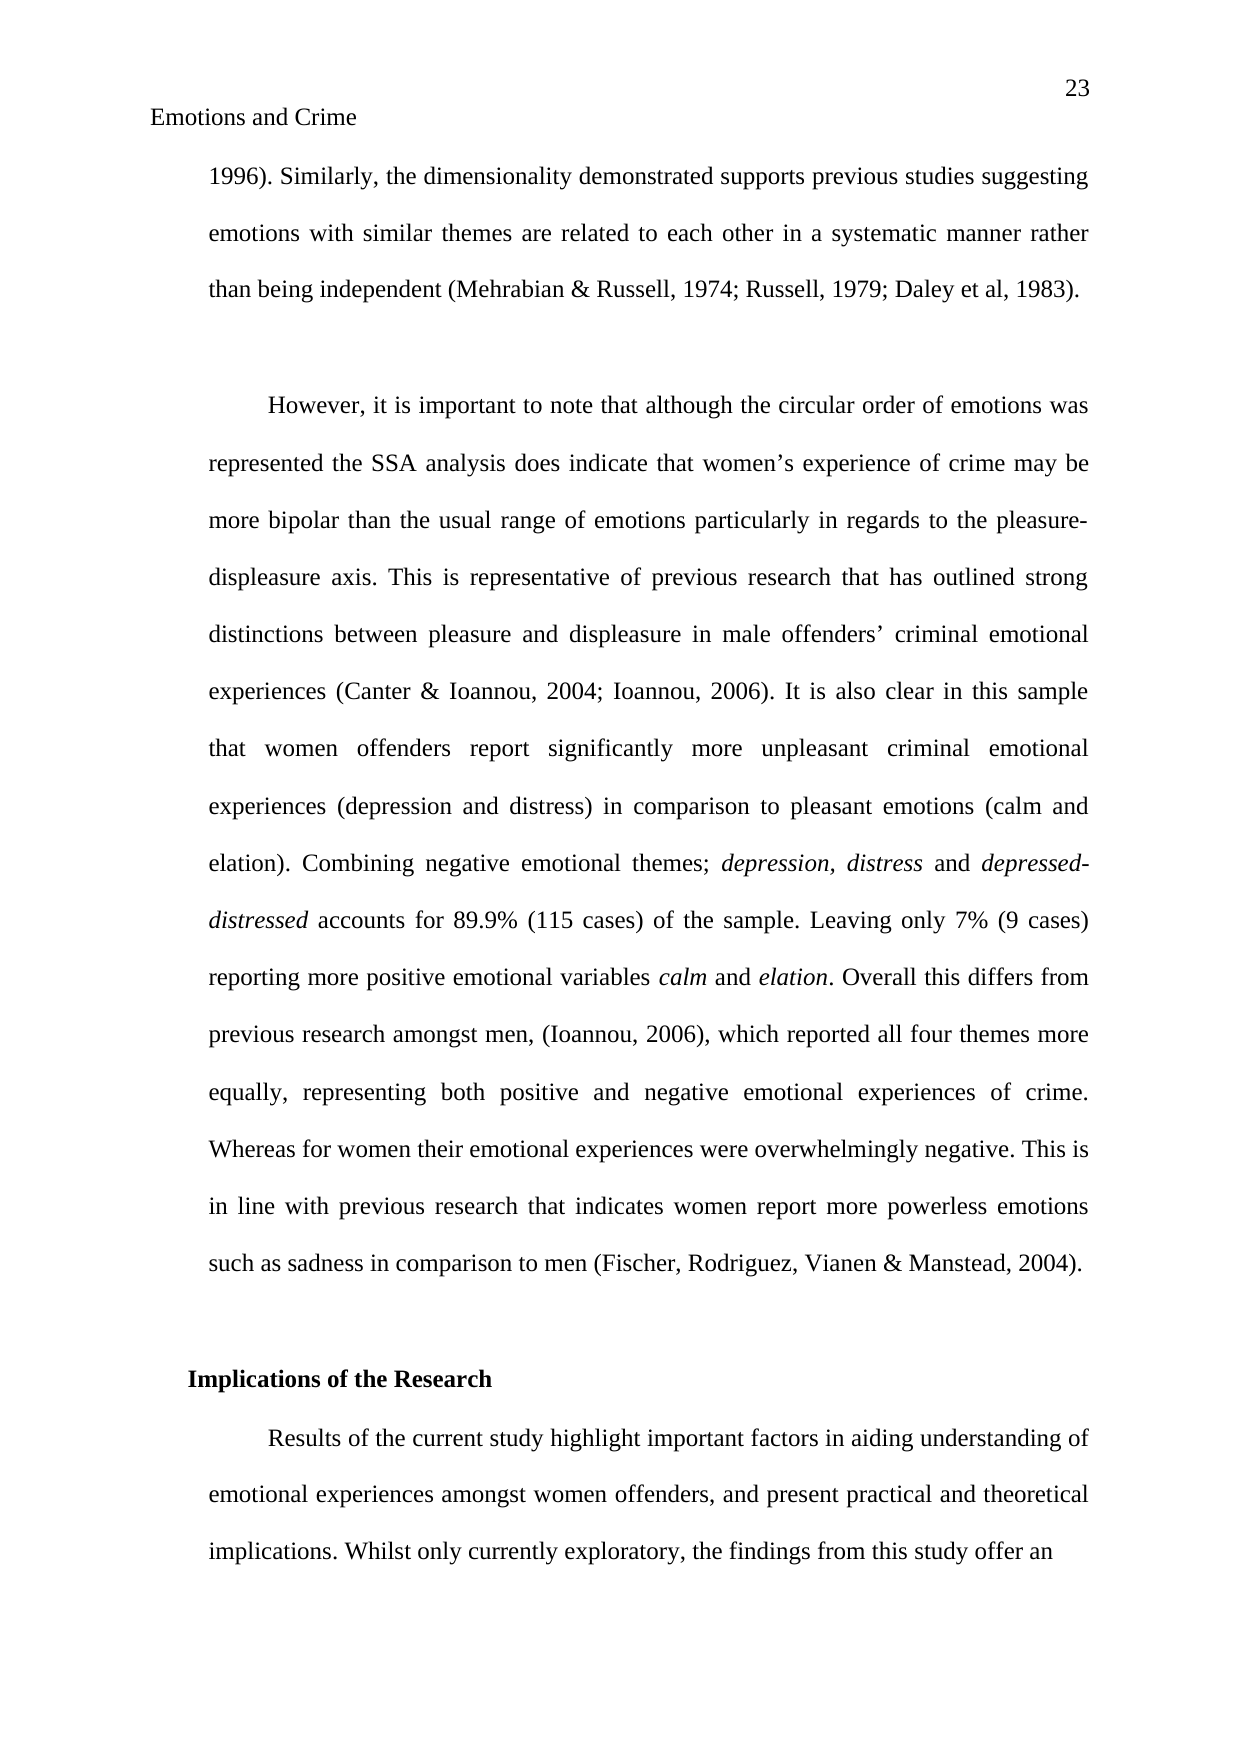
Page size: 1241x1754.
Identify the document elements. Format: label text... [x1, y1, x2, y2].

text Emotions and Crime [150, 102, 1090, 131]
text Implications of the Research [187, 1364, 1090, 1393]
text Results of the current study highlight important factors in aiding understanding of emotional experiences amongst women offenders, and present practical and theoretical implications. Whilst only currently exploratory, the findings from this study offer an [208, 1423, 1089, 1564]
text 1996). Similarly, the dimensionality demonstrated supports previous studies suggesting emotions with similar themes are related to each other in a systematic manner rather than being independent (Mehrabian & Russell, 1974; Russell, 1979; Daley et al, 1983). [208, 161, 1089, 303]
text However, it is important to note that although the circular order of emotions was represented the SSA analysis does indicate that women’s experience of crime may be more bipolar than the usual range of emotions particularly in regards to the pleasure-displeasure axis. This is representative of previous research that has outlined strong distinctions between pleasure and displeasure in male offenders’ criminal emotional experiences (Canter & Ioannou, 2004; Ioannou, 2006). It is also clear in this sample that women offenders report significantly more unpleasant criminal emotional experiences (depression and distress) in comparison to pleasant emotions (calm and elation). Combining negative emotional themes; depression, distress and depressed-distressed accounts for 89.9% (115 cases) of the sample. Leaving only 7% (9 cases) reporting more positive emotional variables calm and elation. Overall this differs from previous research amongst men, (Ioannou, 2006), which reported all four themes more equally, representing both positive and negative emotional experiences of crime. Whereas for women their emotional experiences were overwhelmingly negative. This is in line with previous research that indicates women report more powerless emotions such as sadness in comparison to men (Fischer, Rodriguez, Vianen & Manstead, 2004). [208, 390, 1089, 1277]
text 23 [150, 73, 1089, 102]
